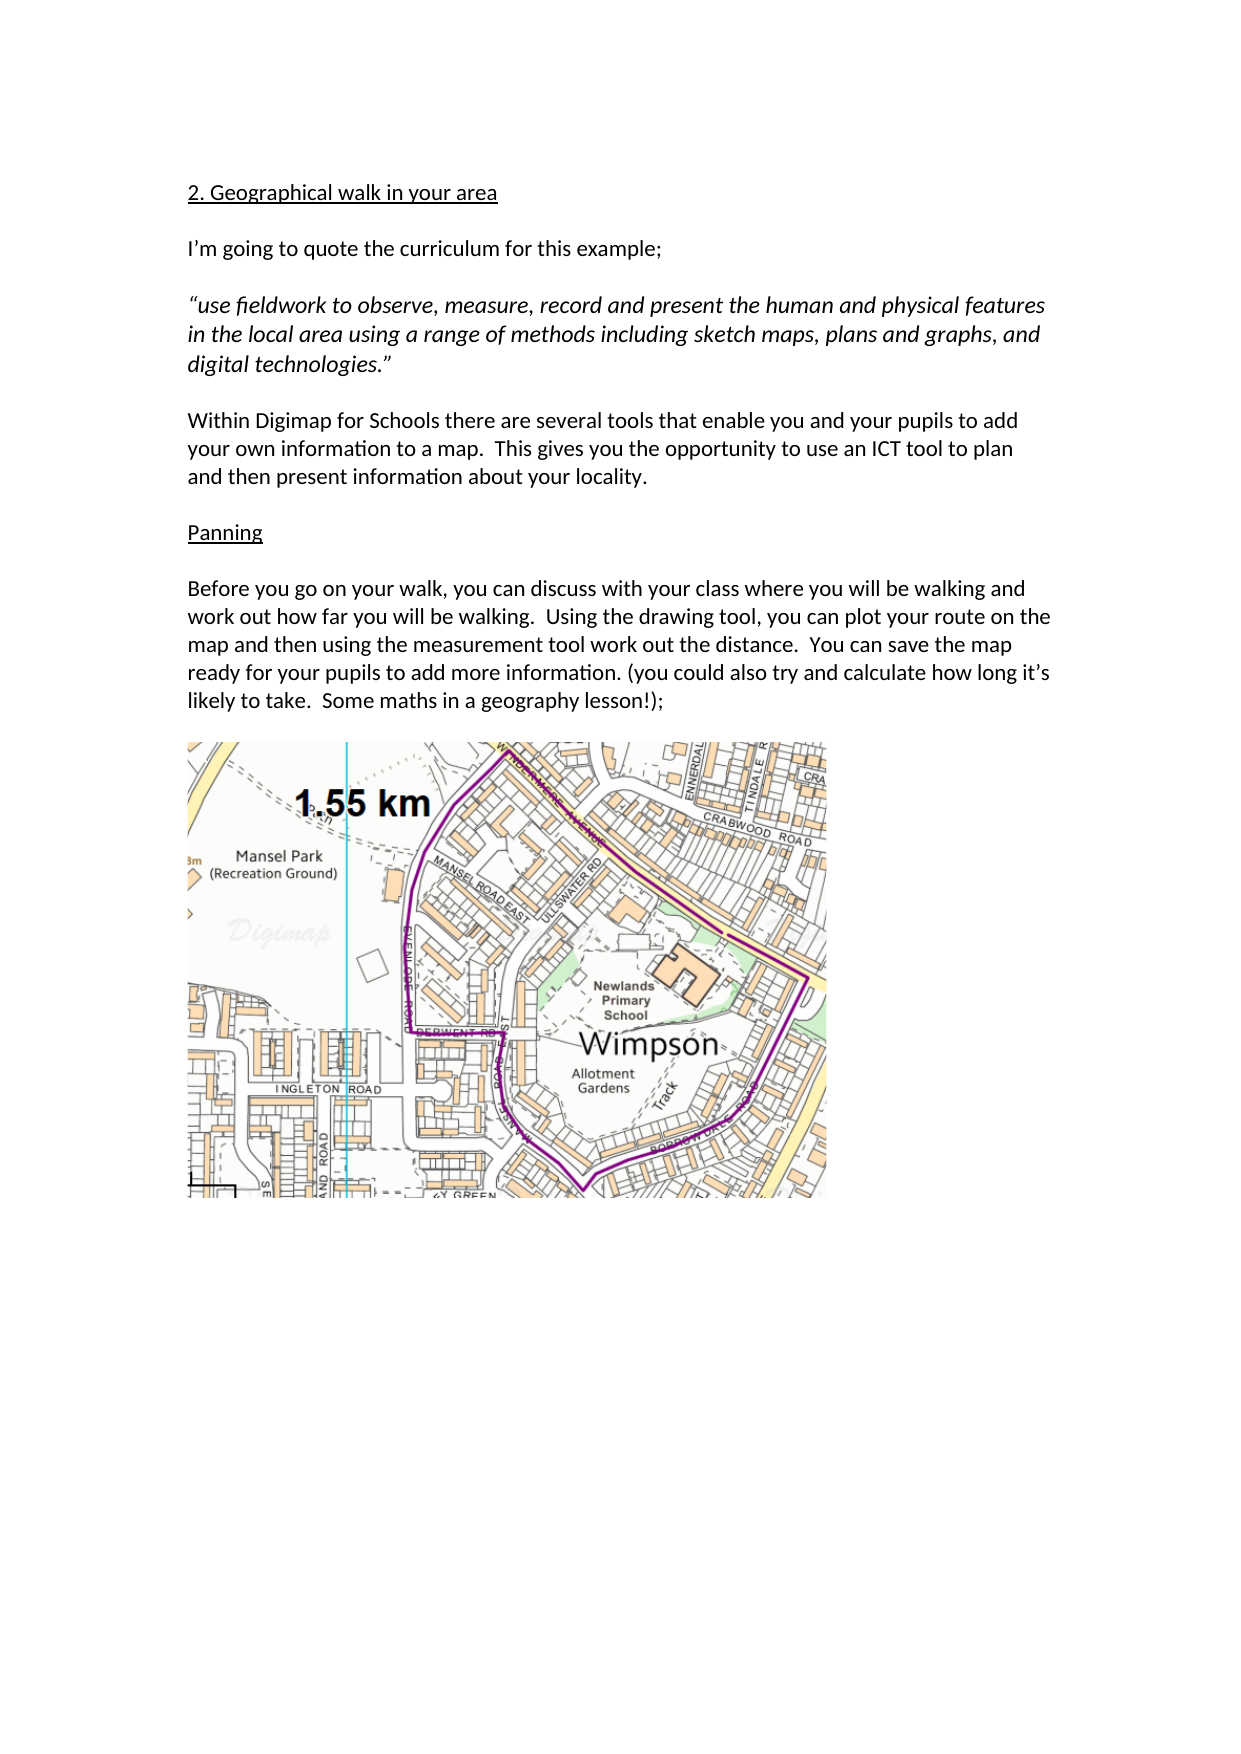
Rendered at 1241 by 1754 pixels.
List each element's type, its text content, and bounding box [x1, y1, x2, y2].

text Within Digimap for Schools there are several tools that enable you and your pupils to add your own information to a map. This gives you the opportunity to use an ICT tool to plan and then present information about your locality. [187, 406, 1053, 490]
text Panning [187, 518, 1053, 546]
text Before you go on your walk, you can discuss with your class where you will be walking and work out how far you will be walking. Using the drawing tool, you can plot your route on the map and then using the measurement tool work out the distance. You can save the map ready for your pupils to add more information. (you could also try and calculate how long it’s likely to take. Some maths in a geography lesson!); [187, 574, 1053, 714]
picture [187, 742, 827, 1198]
text “use fieldwork to observe, measure, record and present the human and physical features in the local area using a range of methods including sketch maps, plans and graphs, and digital technologies.” [187, 290, 1053, 378]
text 2. Geographical walk in your area [187, 178, 1053, 206]
text I’m going to quote the curriculum for this example; [187, 234, 1053, 262]
